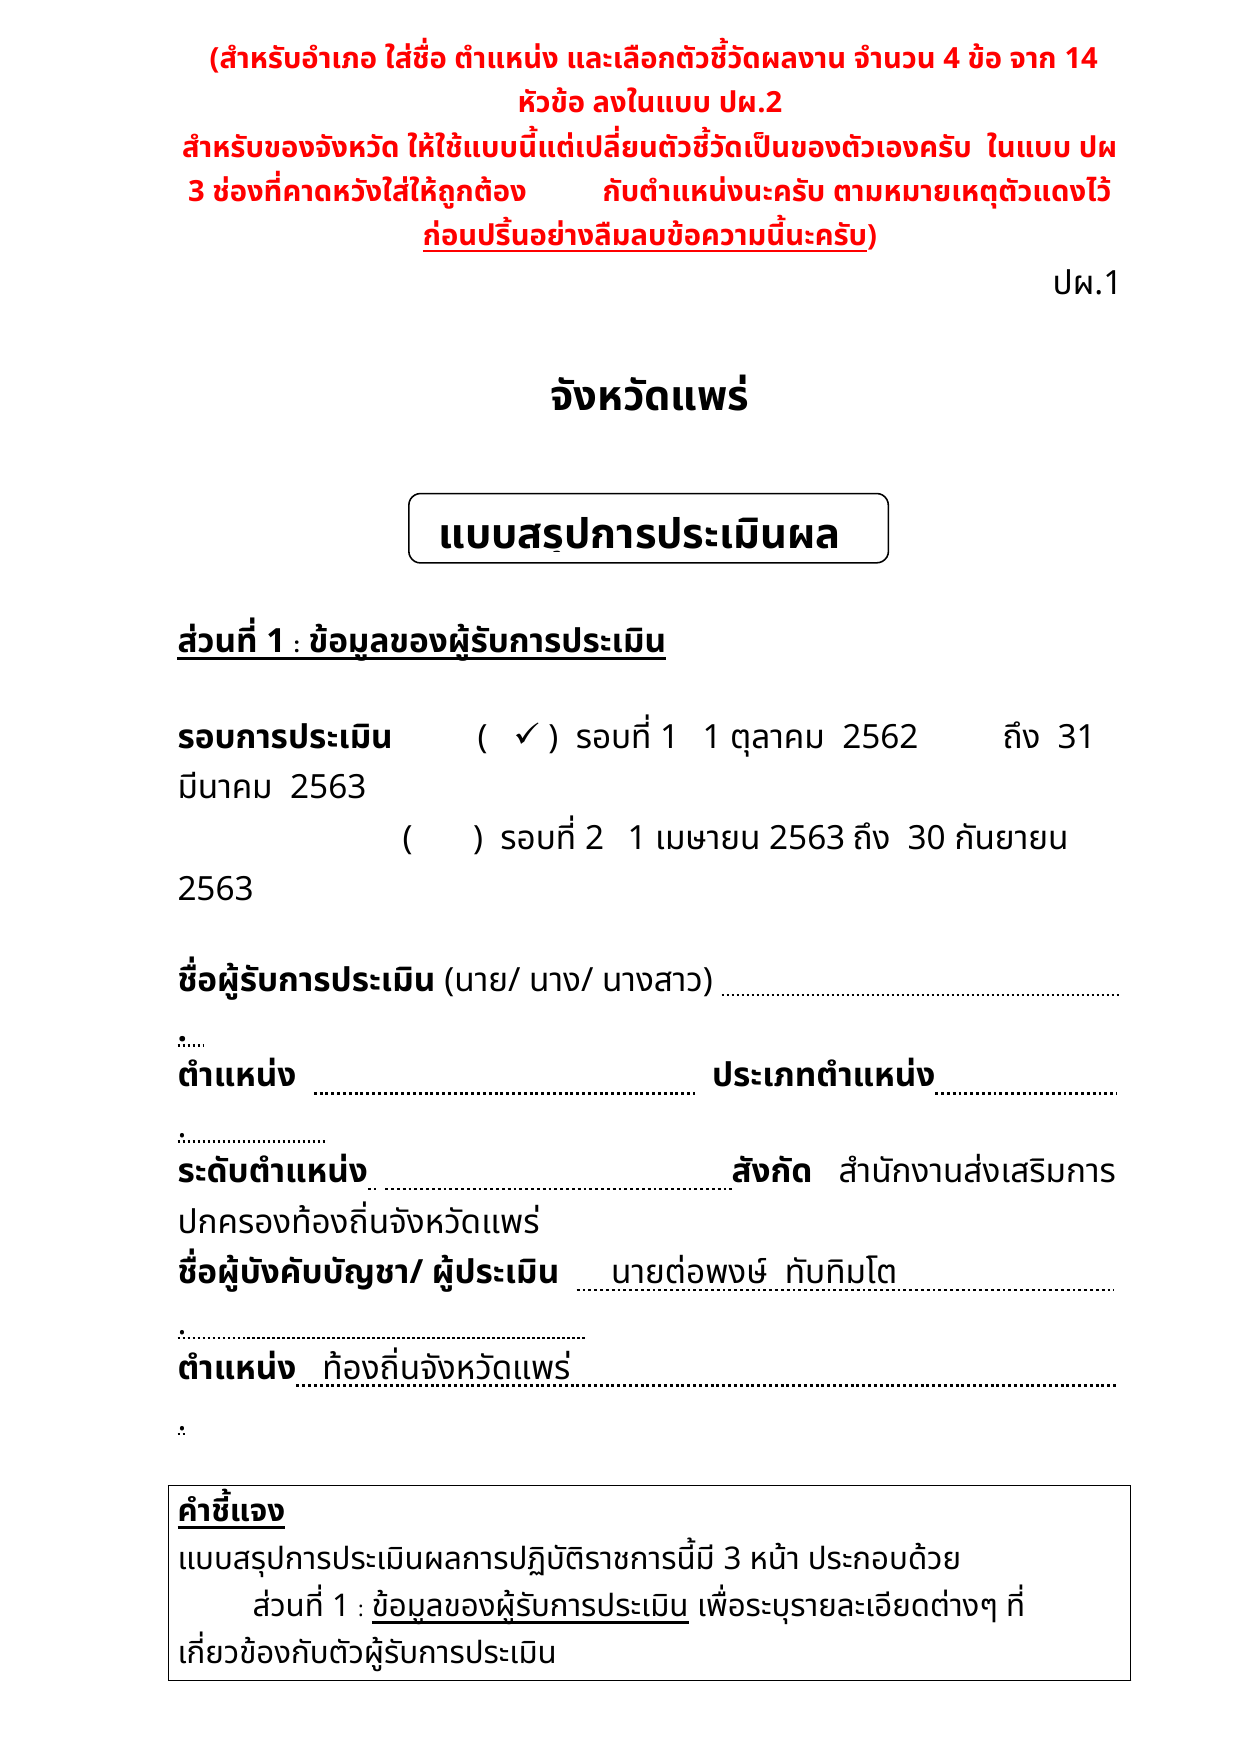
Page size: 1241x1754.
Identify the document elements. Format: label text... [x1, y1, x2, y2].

text ก่อนปริ้นอย่างลืมลบข้อความนี้นะครับ) [177, 214, 1122, 259]
text รอบการประเมิน ( ) รอบที่ 1 1 ตุลาคม 2562 ถึง 31 มีนาคม 2563 [177, 713, 1122, 814]
text ชื่อผู้บังคับบัญชา/ ผู้ประเมิน นายต่อพงษ์ ทับทิมโต . [177, 1248, 1122, 1344]
text ระดับตำแหน่ง สังกัด สำนักงานส่งเสริมการปกครองท้องถิ่นจังหวัดแพร่ [177, 1147, 1122, 1248]
text ( ) รอบที่ 2 1 เมษายน 2563 ถึง 30 กันยายน 2563 [177, 814, 1122, 910]
text จังหวัดแพร่ [177, 366, 1122, 429]
text ส่วนที่ 1 : ข้อมูลของผู้รับการประเมิน [177, 617, 1122, 667]
text คำชี้แจง [169, 1486, 1130, 1536]
text (สำหรับอำเภอ ใส่ชื่อ ตำแหน่ง และเลือกตัวชี้วัดผลงาน จำนวน 4 ข้อ จาก 14 หัวข้อ ลงในแบบ ปผ.2 [177, 37, 1122, 126]
text ตำแหน่ง ท้องถิ่นจังหวัดแพร่ . [177, 1344, 1122, 1440]
text แบบสรุปการประเมินผลการปฏิบัติราชการนี้มี 3 หน้า ประกอบด้วย [177, 1536, 1122, 1580]
text สำหรับของจังหวัด ให้ใช้แบบนี้แต่เปลี่ยนตัวชี้วัดเป็นของตัวเองครับ ในแบบ ปผ 3 ช่องที่คาดหวังใส่ให้ถูกต้อง กับตำแหน่งนะครับ ตามหมายเหตุตัวแดงไว้ [177, 126, 1122, 214]
text ชื่อผู้รับการประเมิน (นาย/ นาง/ นางสาว) . [177, 955, 1122, 1051]
text ตำแหน่ง ประเภทตำแหน่ง . [177, 1051, 1122, 1147]
text ส่วนที่ 1 : ข้อมูลของผู้รับการประเมิน เพื่อระบุรายละเอียดต่างๆ ที่เกี่ยวข้องกับตัวผู้รับการประเมิน [169, 1580, 1130, 1680]
text ปผ.1 [177, 259, 1122, 309]
